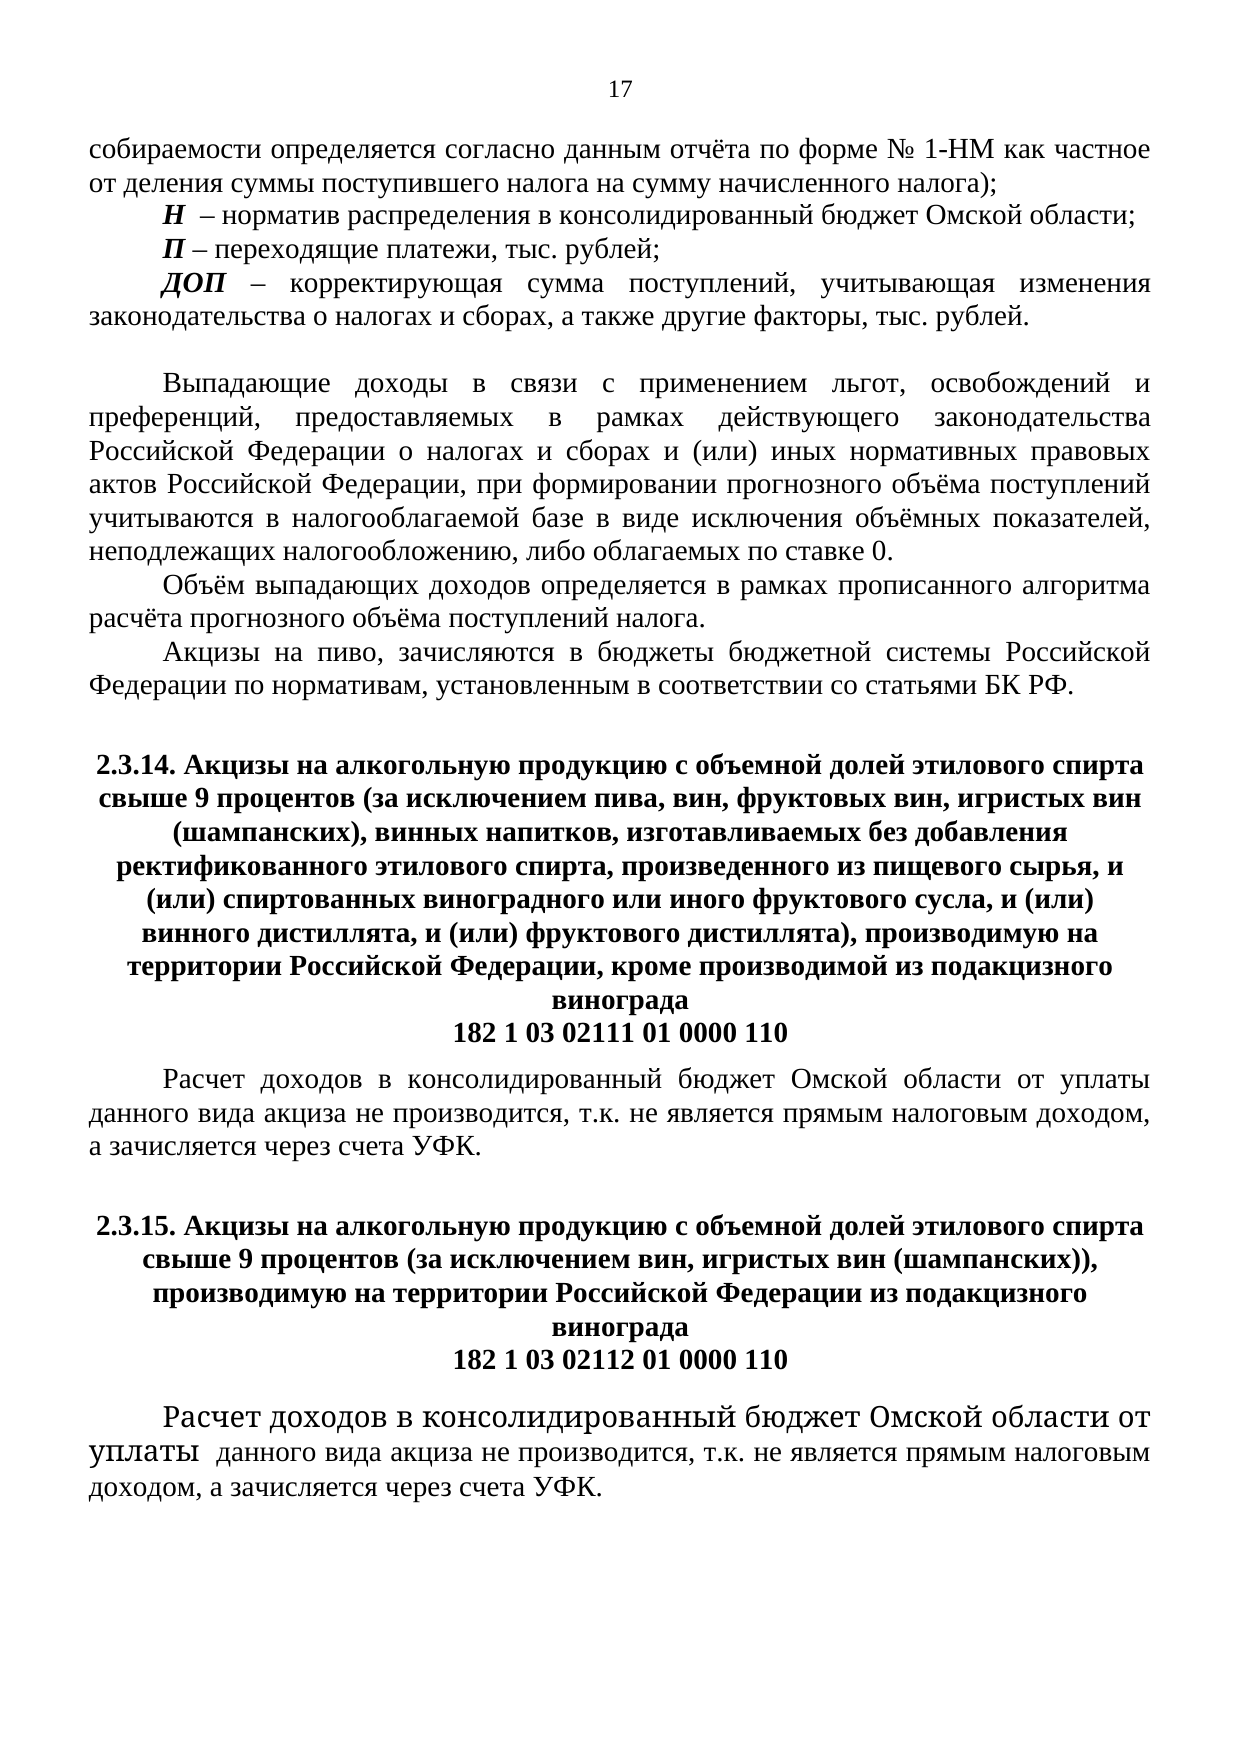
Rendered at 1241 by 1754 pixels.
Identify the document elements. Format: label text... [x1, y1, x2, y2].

text П – переходящие платежи, тыс. рублей; [89, 231, 1152, 265]
subtitle 2.3.14. Акцизы на алкогольную продукцию с объемной долей этилового спирта свыше 9 процентов (за исключением пива, вин, фруктовых вин, игристых вин (шампанских), винных напитков, изготавливаемых без добавления ректификованного этилового спирта, произведенного из пищевого сырья, и (или) спиртованных виноградного или иного фруктового сусла, и (или) винного дистиллята, и (или) фруктового дистиллята), производимую на территории Российской Федерации, кроме производимой из подакцизного винограда 182 1 03 02111 01 0000 110 [89, 747, 1152, 1049]
subtitle 2.3.15. Акцизы на алкогольную продукцию с объемной долей этилового спирта свыше 9 процентов (за исключением вин, игристых вин (шампанских)), производимую на территории Российской Федерации из подакцизного винограда 182 1 03 02112 01 0000 110 [89, 1208, 1152, 1376]
text Акцизы на пиво, зачисляются в бюджеты бюджетной системы Российской Федерации по нормативам, установленным в соответствии со статьями БК РФ. [89, 634, 1152, 701]
text Выпадающие доходы в связи с применением льгот, освобождений и преференций, предоставляемых в рамках действующего законодательства Российской Федерации о налогах и сборах и (или) иных нормативных правовых актов Российской Федерации, при формировании прогнозного объёма поступлений учитываются в налогооблагаемой базе в виде исключения объёмных показателей, неподлежащих налогообложению, либо облагаемых по ставке 0. [89, 366, 1152, 567]
subtitle Расчет доходов в консолидированный бюджет Омской области от уплаты данного вида акциза не производится, т.к. не является прямым налоговым доходом, а зачисляется через счета УФК. [89, 1401, 1152, 1502]
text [89, 131, 1152, 198]
text Расчет доходов в консолидированный бюджет Омской области от уплаты данного вида акциза не производится, т.к. не является прямым налоговым доходом, а зачисляется через счета УФК. [89, 1061, 1152, 1162]
text Н – норматив распределения в консолидированный бюджет Омской области; [89, 198, 1152, 231]
text ДОП – корректирующая сумма поступлений, учитывающая изменения законодательства о налогах и сборах, а также другие факторы, тыс. рублей. [89, 265, 1152, 332]
text Объём выпадающих доходов определяется в рамках прописанного алгоритма расчёта прогнозного объёма поступлений налога. [89, 567, 1152, 634]
